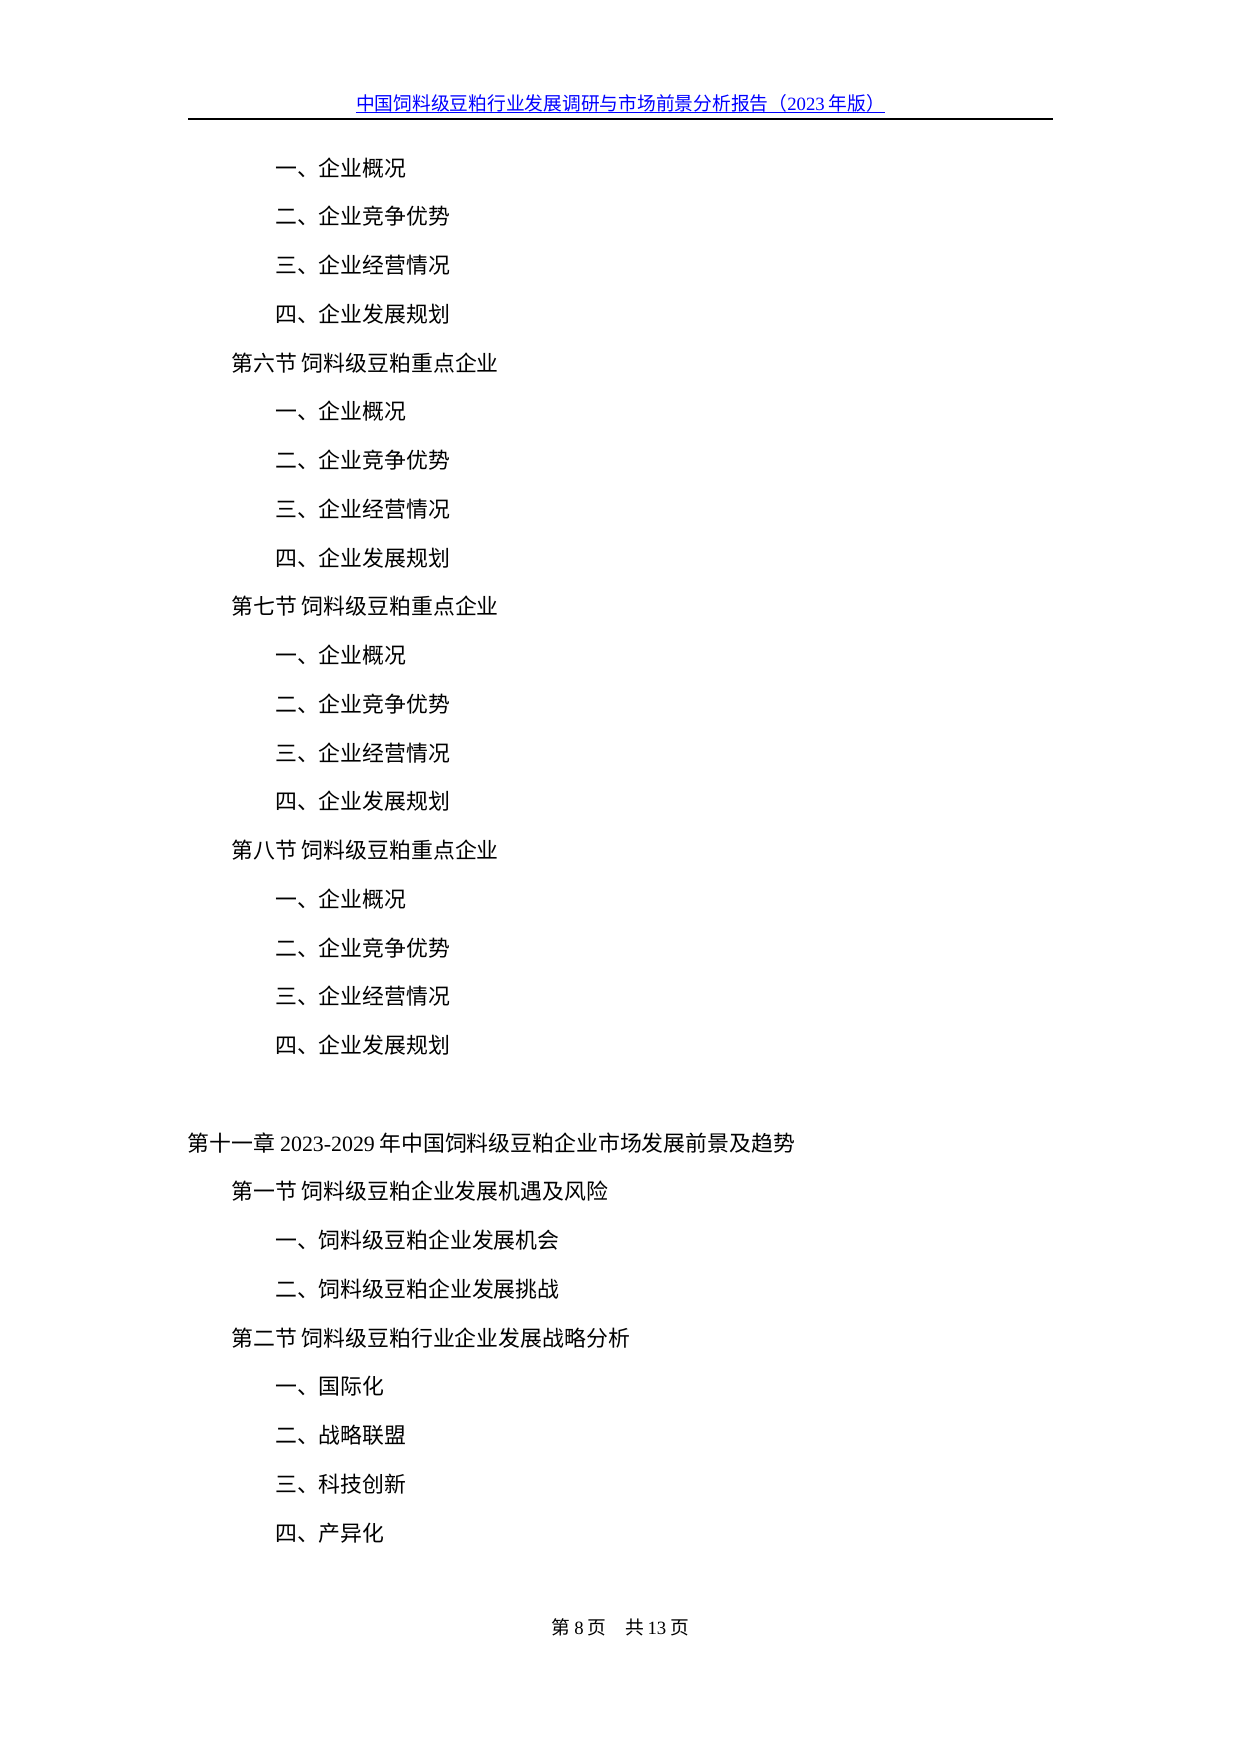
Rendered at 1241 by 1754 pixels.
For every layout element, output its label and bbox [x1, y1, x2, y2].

text [187, 150, 1053, 1548]
